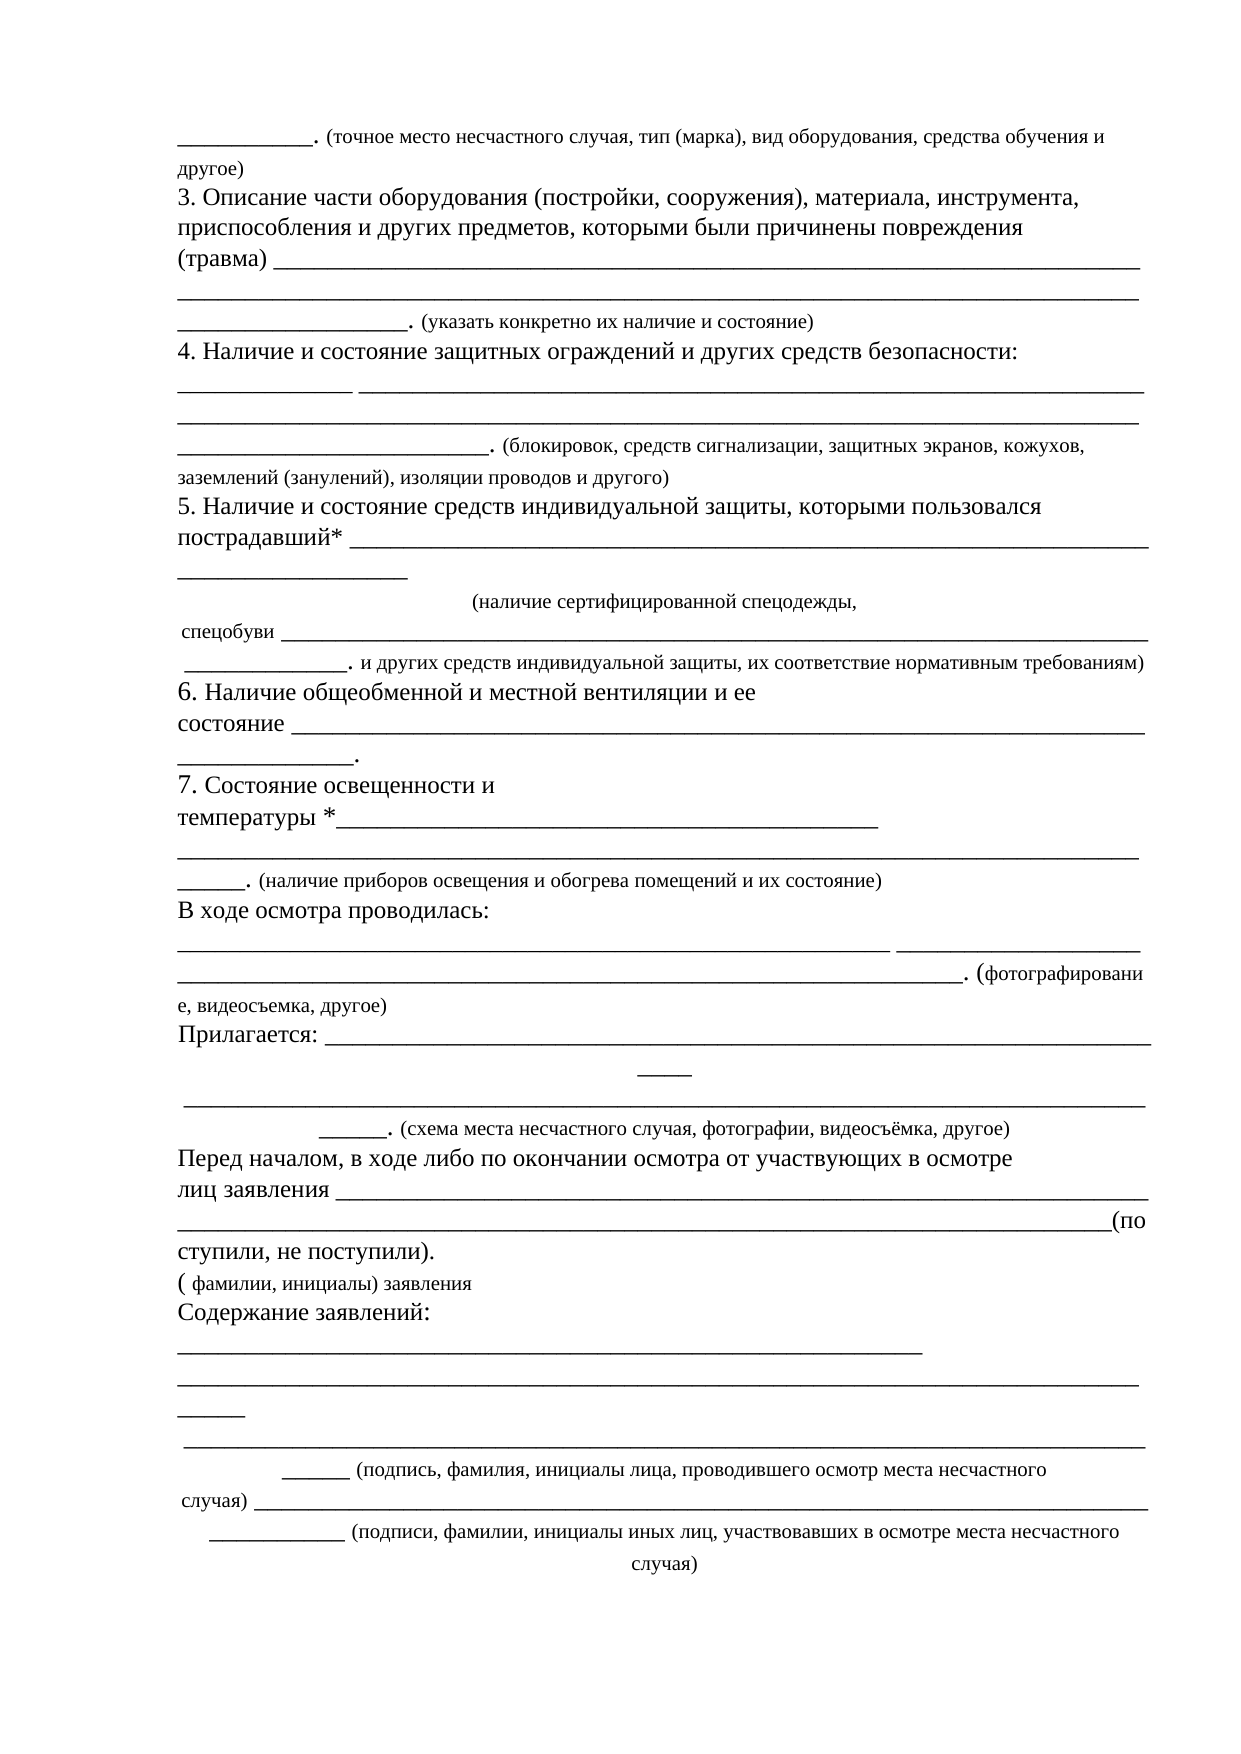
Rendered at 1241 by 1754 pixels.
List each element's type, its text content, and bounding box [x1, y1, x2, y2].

text ____________________________________________________________________________ (подпись, фамилия, инициалы лица, проводившего осмотр места несчастного случая) ____________________________________________________________________________ (подписи, фамилии, инициалы иных лиц, участвовавших в осмотре места несчастного случая) [177, 1420, 1152, 1575]
text 3. Описание части оборудования (постройки, сооружения), материала, инструмента, приспособления и других предметов, которыми были причинены повреждения (травма) ________________________________________________________________________________________________________________________________________________________. (указать конкретно их наличие и состояние) [177, 180, 1152, 334]
text Перед началом, в ходе либо по окончании осмотра от участвующих в осмотре лиц заявления _________________________________________________________________________________________________________________________________(поступили, не поступили). [177, 1141, 1152, 1265]
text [177, 118, 1152, 180]
text 6. Наличие общеобменной и местной вентиляции и ее состояние ____________________________________________________________________________. [177, 675, 1152, 768]
text 5. Наличие и состояние средств индивидуальной защиты, которыми пользовался пострадавший* ____________________________________________________________________________ [177, 489, 1152, 582]
text Прилагается: _________________________________________________________________ ____________________________________________________________________________. (схема места несчастного случая, фотографии, видеосъёмка, другое) [177, 1017, 1152, 1141]
text В ходе осмотра проводилась: _________________________________________________________ ____________________________________________________________________________. (фотографирование, видеосъемка, другое) [177, 893, 1152, 1017]
text 7. Состояние освещенности и температуры *________________________________________ ____________________________________________________________________________. (наличие приборов освещения и обогрева помещений и их состояние) [177, 768, 1152, 893]
text Содержание заявлений: _______________________________________________________ ____________________________________________________________________________ [177, 1295, 1152, 1420]
text ( фамилии, инициалы) заявления [177, 1265, 1152, 1295]
text 4. Наличие и состояние защитных ограждений и других средств безопасности: ______________ ________________________________________________________________________________________________________________________________________________________. (блокировок, средств сигнализации, защитных экранов, кожухов, заземлений (занулений), изоляции проводов и другого) [177, 334, 1152, 489]
text (наличие сертифицированной спецодежды, спецобуви ____________________________________________________________________________. и других средств индивидуальной защиты, их соответствие нормативным требованиям) [177, 582, 1152, 675]
